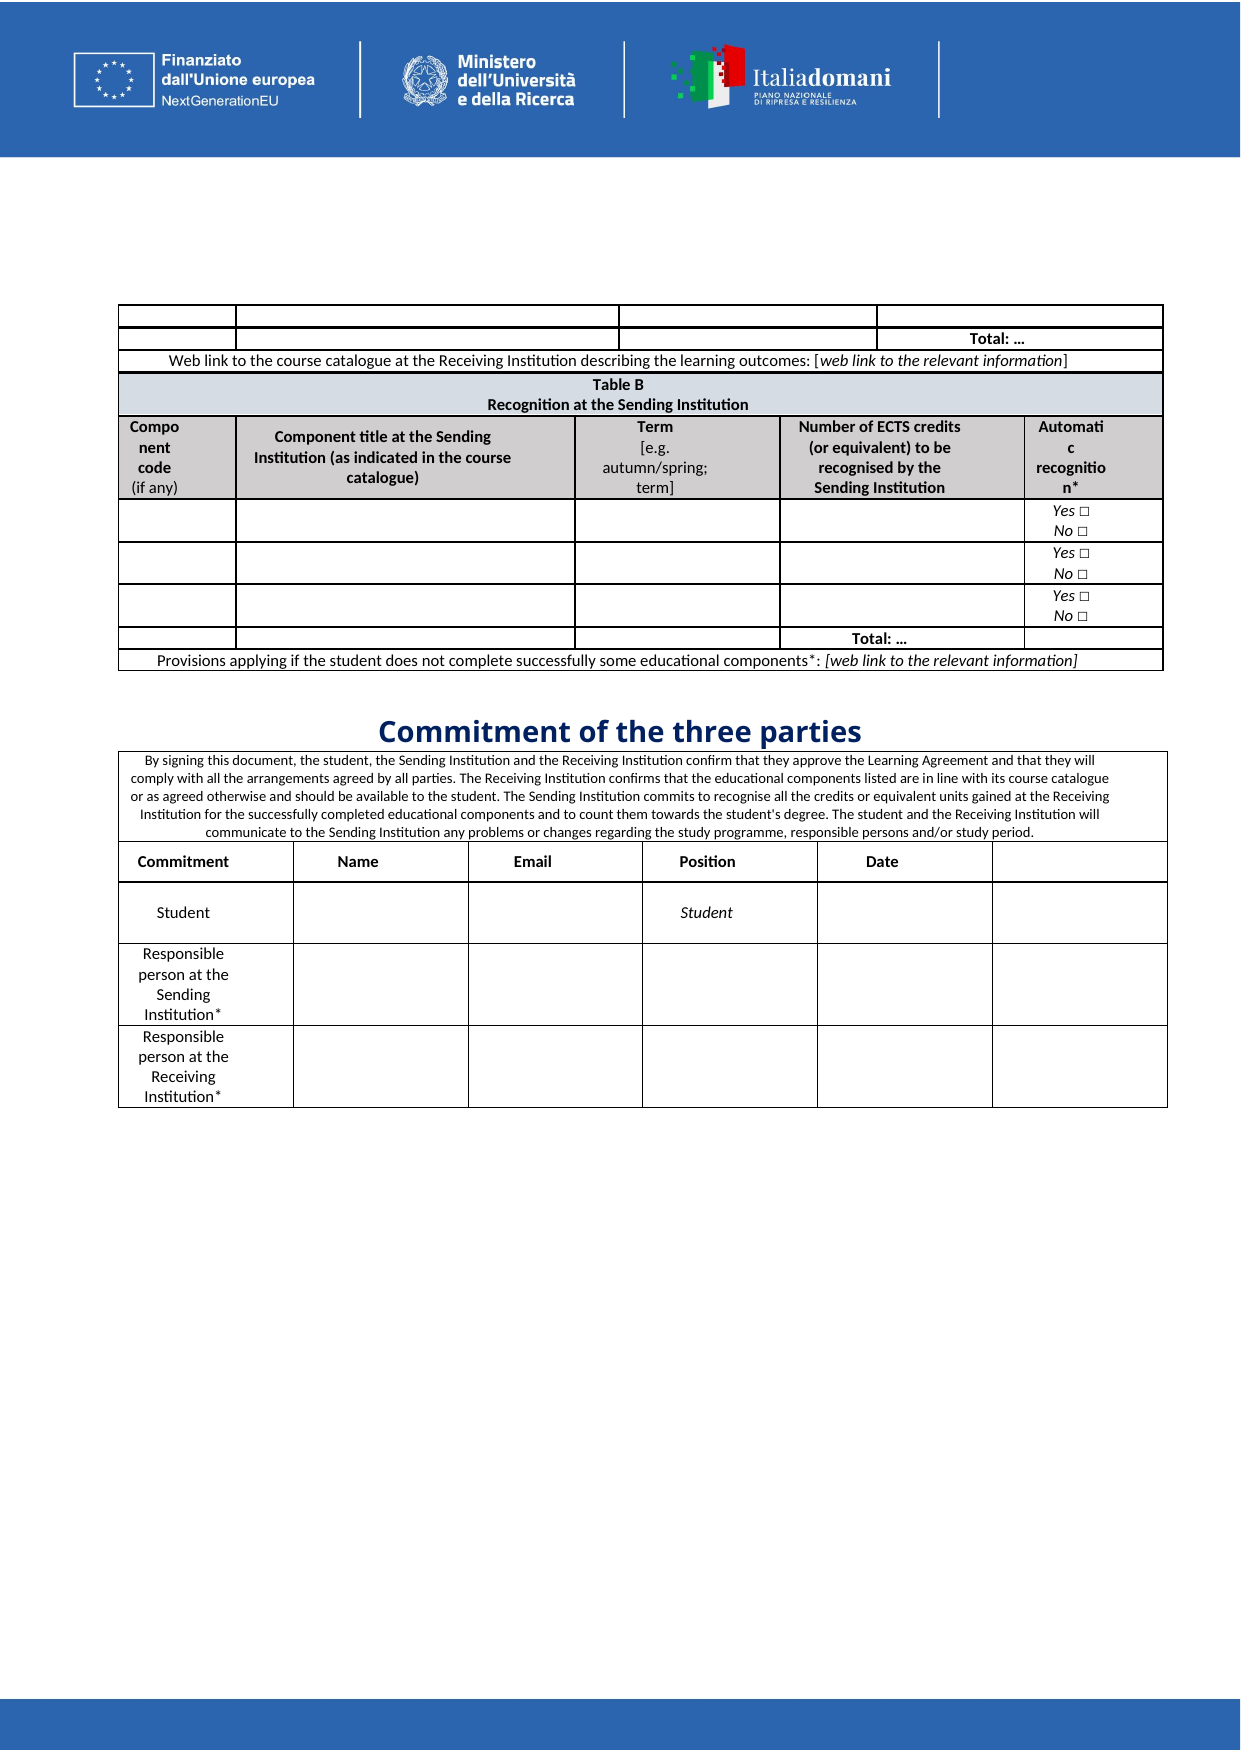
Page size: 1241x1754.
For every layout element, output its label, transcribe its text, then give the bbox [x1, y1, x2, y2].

table_cell Provisions applying if the student does not complete successfully some educational components*: [web link to the relevant information] [119, 650, 1162, 670]
table_cell [620, 306, 876, 326]
table_cell [818, 944, 992, 1025]
table_cell [781, 543, 1024, 583]
table_cell [237, 628, 574, 648]
table_cell [294, 1026, 468, 1107]
table_cell [620, 329, 876, 349]
table_cell Component title at the Sending Institution (as indicated in the course catalogue) [237, 417, 574, 498]
table_cell [993, 883, 1167, 942]
table_cell Yes ☐ No ☐ [1025, 585, 1162, 626]
table_cell [237, 500, 574, 541]
table_cell [576, 585, 779, 626]
table_cell Yes ☐ No ☐ [1025, 543, 1162, 583]
table_cell [643, 944, 817, 1025]
table_header Table B Recognition at the Sending Institution [119, 374, 1162, 414]
table_cell [119, 543, 235, 583]
table_cell Automatic recognition* [1025, 417, 1162, 498]
table_cell [1025, 628, 1162, 648]
table_cell Total: … [878, 329, 1162, 349]
table_cell [237, 329, 618, 349]
table_cell [119, 585, 235, 626]
table_cell [993, 842, 1167, 881]
picture [0, 1571, 1241, 1750]
picture [0, 2, 1241, 199]
table_cell [818, 883, 992, 942]
table_cell [119, 329, 235, 349]
table_cell [237, 306, 618, 326]
table_cell Responsible person at the Receiving Institution* [119, 1026, 293, 1107]
table_cell [119, 500, 235, 541]
table_cell [469, 944, 642, 1025]
table_cell [818, 1026, 992, 1107]
table_cell [119, 628, 235, 648]
text Commitment of the three parties [118, 711, 1122, 751]
table_cell [576, 500, 779, 541]
table_cell Commitment [119, 842, 293, 881]
table_cell [993, 1026, 1167, 1107]
table_cell Date [818, 842, 992, 881]
table_cell [781, 500, 1024, 541]
table_cell [237, 543, 574, 583]
table_header By signing this document, the student, the Sending Institution and the Receiving Institution confirm that they approve the Learning Agreement and that they will comply with all the arrangements agreed by all parties. The Receiving Institution confirms that the educational components listed are in line with its course catalogue or as agreed otherwise and should be available to the student. The Sending Institution commits to recognise all the credits or equivalent units gained at the Receiving Institution for the successfully completed educational components and to count them towards the student's degree. The student and the Receiving Institution will communicate to the Sending Institution any problems or changes regarding the study programme, responsible persons and/or study period. [119, 752, 1167, 841]
table_cell Student [643, 883, 817, 942]
table_cell Term [e.g. autumn/spring; term] [576, 417, 779, 498]
table_cell Position [643, 842, 817, 881]
table_cell [576, 543, 779, 583]
table_cell [878, 306, 1162, 326]
table_cell [119, 306, 235, 326]
table_cell Email [469, 842, 642, 881]
table_cell [576, 628, 779, 648]
table_cell [643, 1026, 817, 1107]
table_cell [993, 944, 1167, 1025]
table_cell [469, 883, 642, 942]
table_cell Component code (if any) [119, 417, 235, 498]
table_cell Yes ☐ No ☐ [1025, 500, 1162, 541]
table_cell Web link to the course catalogue at the Receiving Institution describing the learning outcomes: [web link to the relevant information] [119, 351, 1162, 371]
table_cell [469, 1026, 642, 1107]
table_cell [294, 883, 468, 942]
table_cell Name [294, 842, 468, 881]
table_cell [781, 585, 1024, 626]
table_cell [294, 944, 468, 1025]
table_cell Responsible person at the Sending Institution* [119, 944, 293, 1025]
table_cell [237, 585, 574, 626]
table_cell Total: … [781, 628, 1024, 648]
table_cell Number of ECTS credits (or equivalent) to be recognised by the Sending Institution [781, 417, 1024, 498]
table_cell Student [119, 883, 293, 942]
